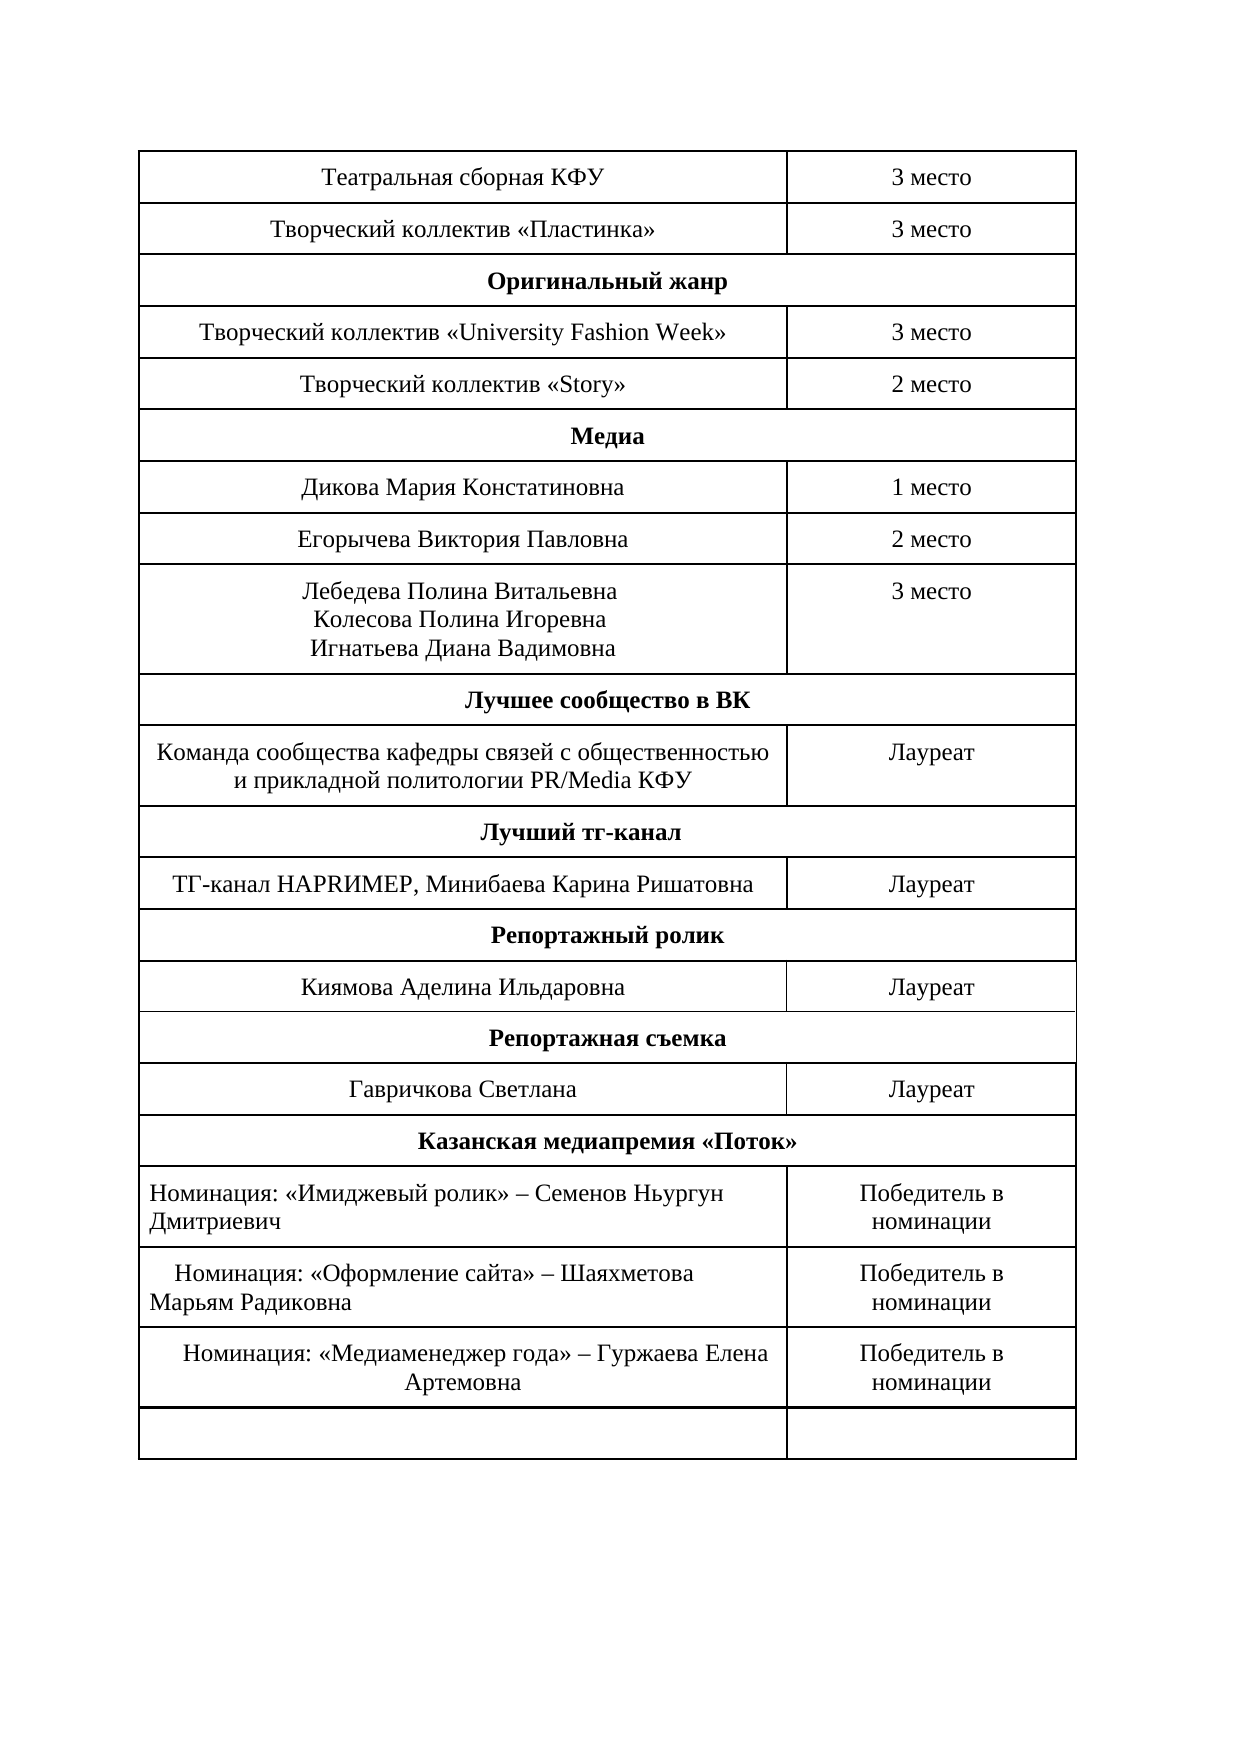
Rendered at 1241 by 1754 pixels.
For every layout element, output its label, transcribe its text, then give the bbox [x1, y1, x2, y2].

table_cell Оригинальный жанр [140, 255, 1075, 305]
table_cell Номинация: «Медиаменеджер года» – Гуржаева Елена Артемовна [140, 1328, 786, 1406]
table_cell Дикова Мария Констатиновна [140, 462, 786, 512]
table_cell Лауреат [788, 726, 1075, 804]
table_cell Победитель в номинации [788, 1167, 1075, 1246]
table_cell Медиа [140, 410, 1075, 460]
table_cell Казанская медиапремия «Поток» [140, 1116, 1075, 1165]
table_cell [788, 1409, 1075, 1458]
table_cell 2 место [788, 359, 1075, 408]
table_cell ТГ-канал НАPRИМЕР, Минибаева Карина Ришатовна [140, 858, 786, 908]
table_cell 1 место [788, 462, 1075, 512]
table_cell Творческий коллектив «University Fashion Week» [140, 307, 786, 357]
table_cell Гавричкова Светлана [140, 1064, 786, 1113]
table_cell Творческий коллектив «Story» [140, 359, 786, 408]
table_cell Лауреат [787, 1064, 1075, 1113]
table_cell Лучший тг-канал [140, 807, 1075, 856]
table_cell [140, 1409, 786, 1458]
table_cell Лебедева Полина Витальевна Колесова Полина Игоревна Игнатьева Диана Вадимовна [140, 565, 786, 672]
table_cell 3 место [788, 565, 1075, 672]
table_cell Номинация: «Оформление сайта» – Шаяхметова Марьям Радиковна [140, 1248, 786, 1326]
table_cell Победитель в номинации [788, 1248, 1075, 1326]
table_cell Репортажный ролик [140, 910, 1075, 959]
table_cell 3 место [788, 307, 1075, 357]
table_cell Театральная сборная КФУ [140, 152, 786, 202]
table_cell Лауреат [788, 858, 1075, 908]
table_cell Творческий коллектив «Пластинка» [140, 204, 786, 253]
table_cell Лучшее сообщество в ВК [140, 675, 1075, 724]
table_cell Номинация: «Имиджевый ролик» – Семенов Ньургун Дмитриевич [140, 1167, 786, 1246]
table_cell 2 место [788, 514, 1075, 563]
table_cell Киямова Аделина Ильдаровна [140, 962, 786, 1011]
table_cell 3 место [788, 204, 1075, 253]
table_cell 3 место [788, 152, 1075, 202]
table_cell Победитель в номинации [788, 1328, 1075, 1406]
table_cell Егорычева Виктория Павловна [140, 514, 786, 563]
table_cell Репортажная съемка [140, 1011, 1076, 1062]
table_cell Команда сообщества кафедры связей с общественностью и прикладной политологии PR/Media КФУ [140, 726, 786, 804]
table_cell Лауреат [787, 962, 1076, 1011]
